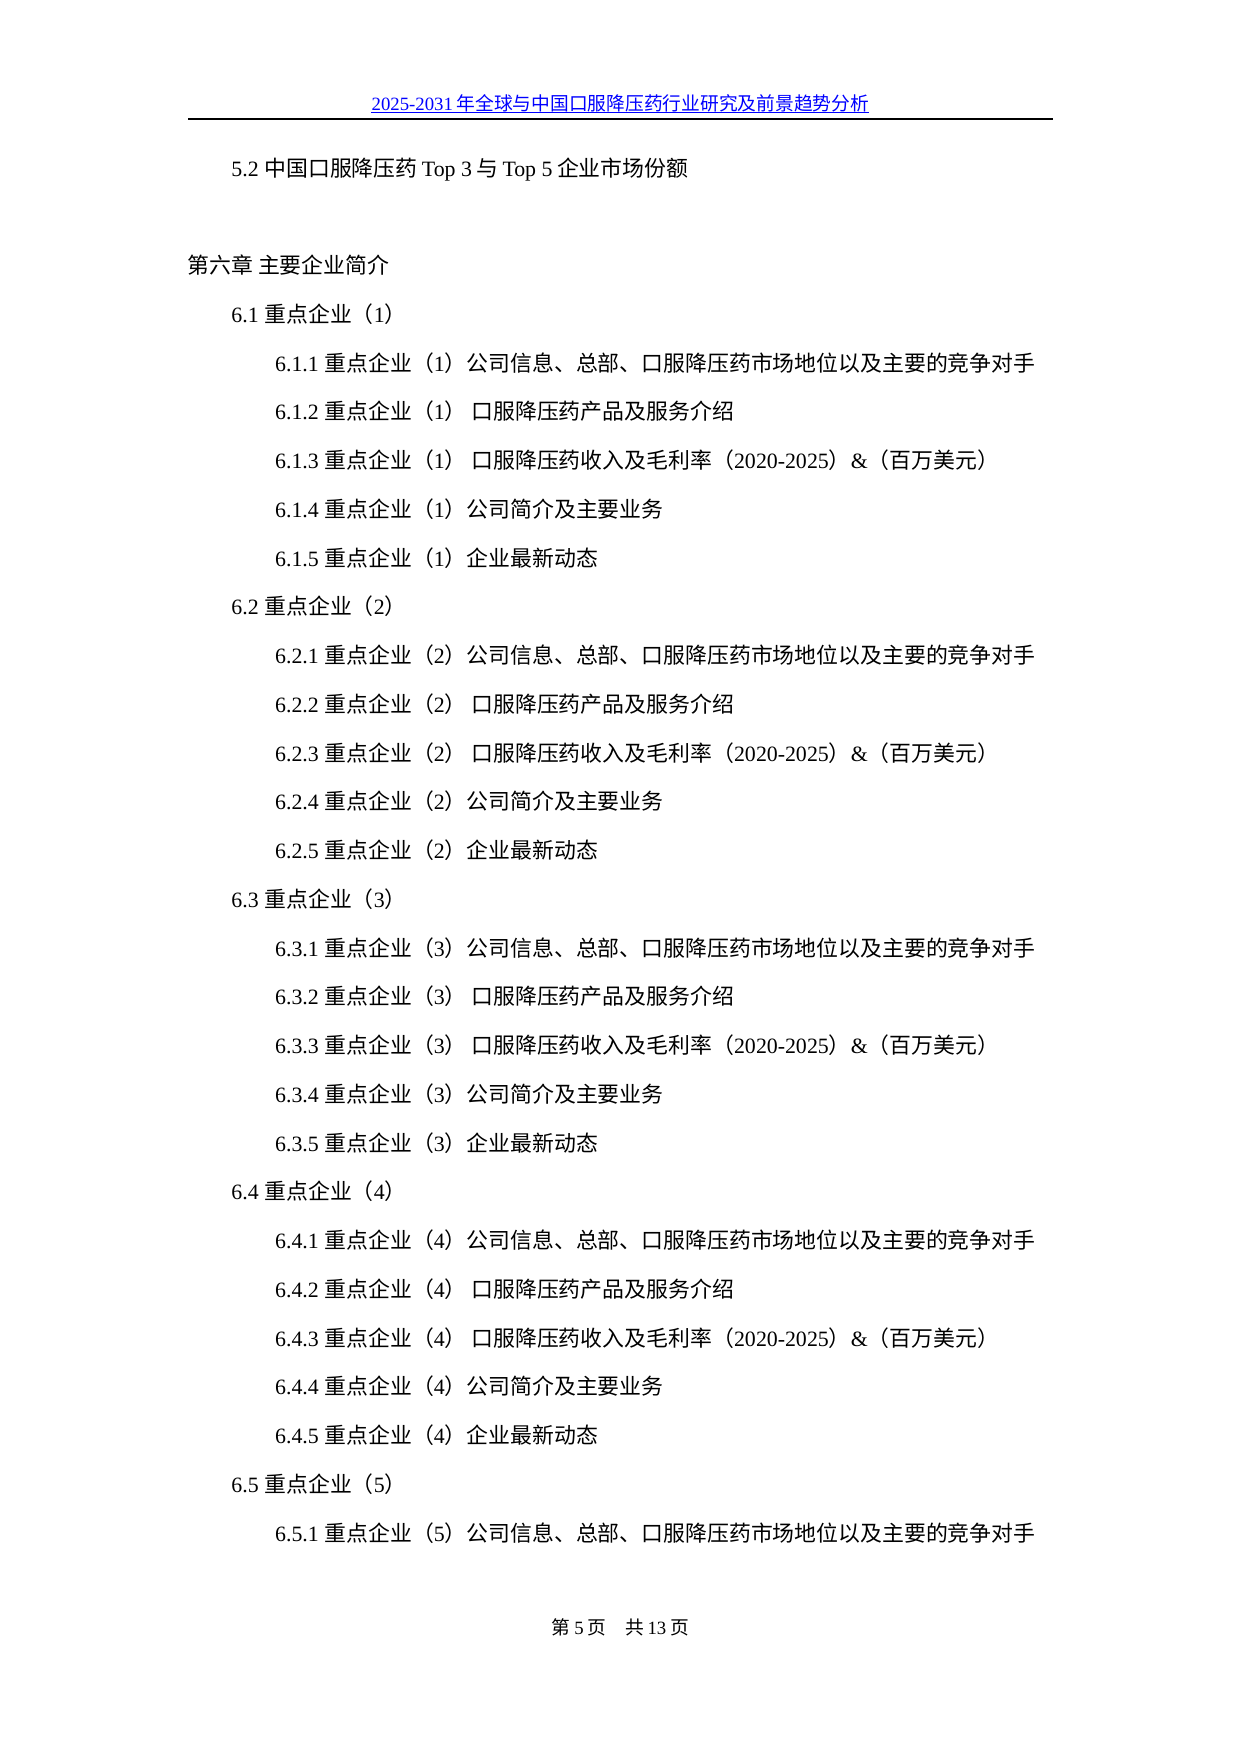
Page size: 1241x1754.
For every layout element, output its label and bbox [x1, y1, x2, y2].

text [187, 150, 1053, 1548]
